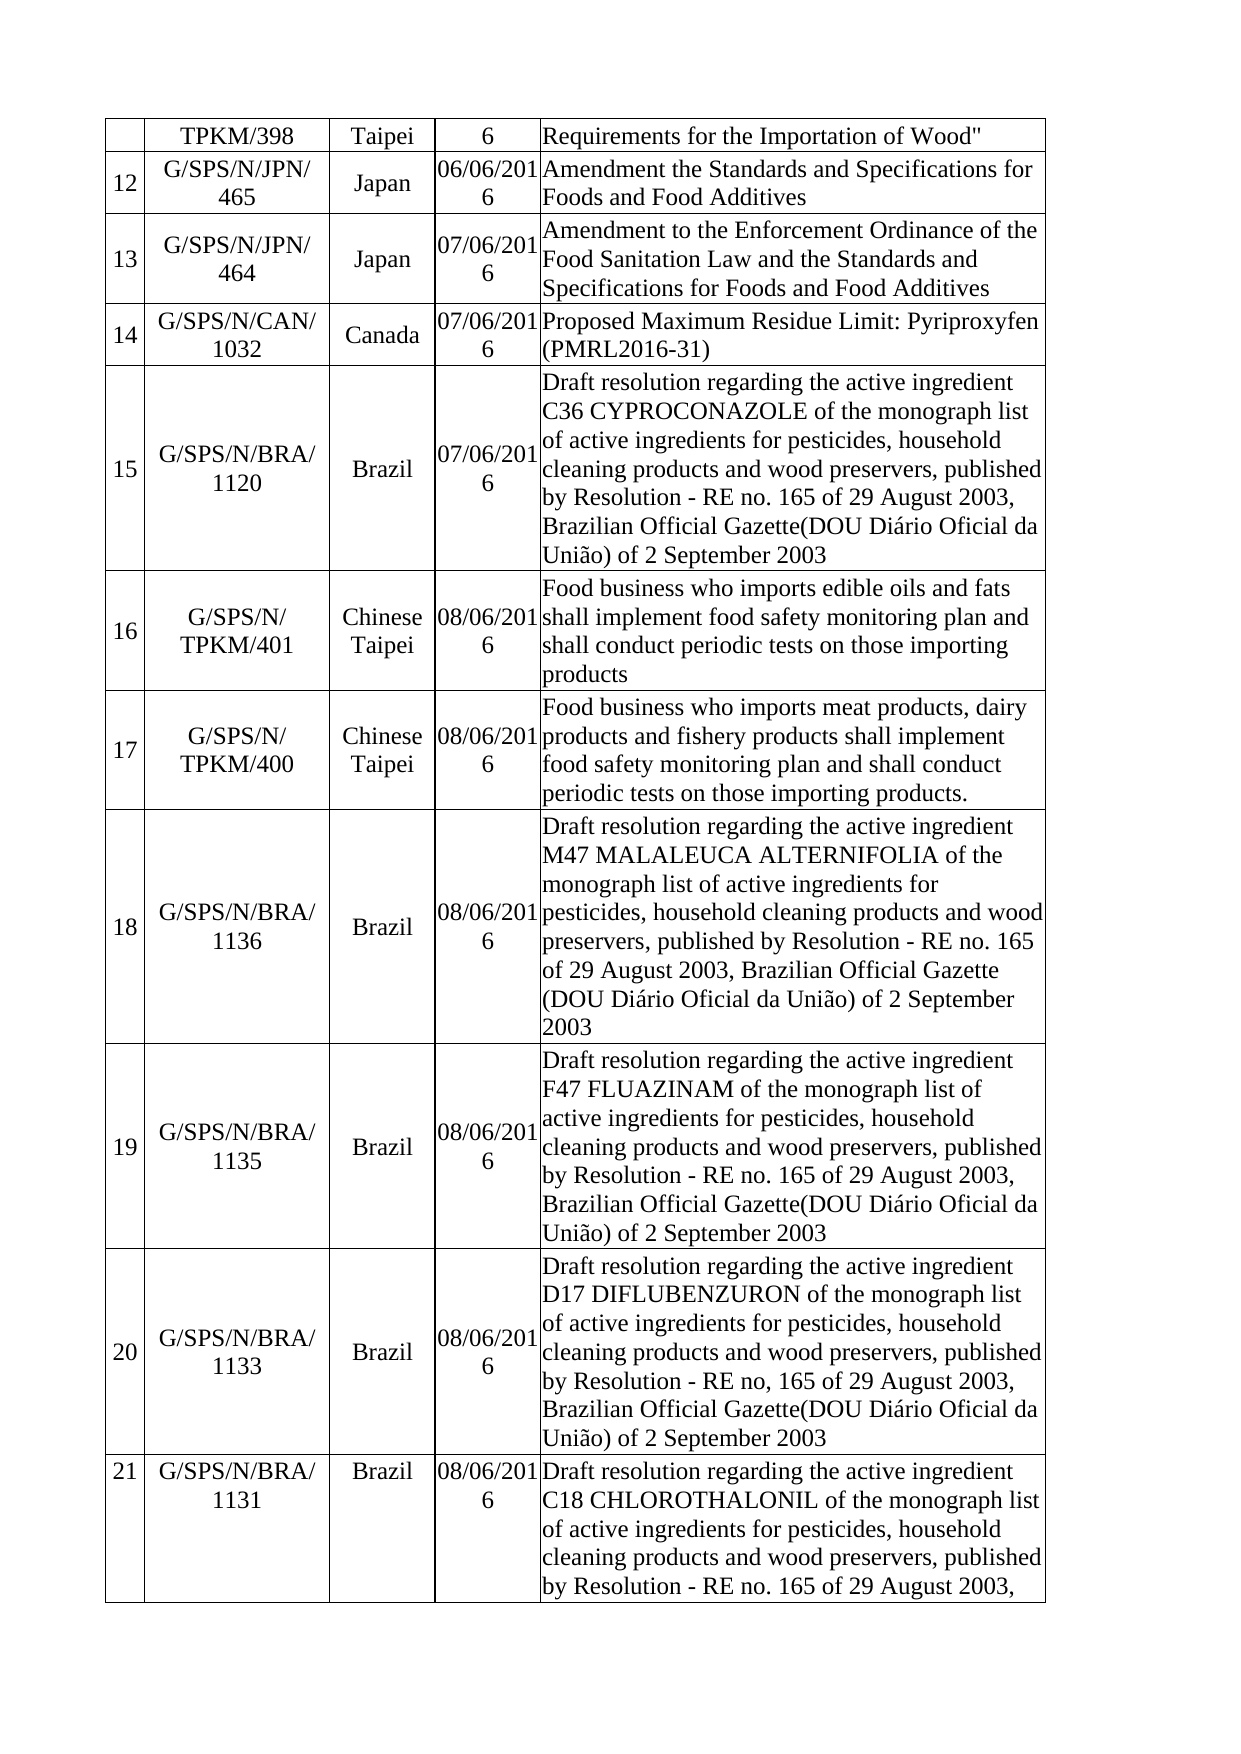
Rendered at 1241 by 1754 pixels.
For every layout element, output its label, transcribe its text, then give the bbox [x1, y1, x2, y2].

table_cell 08/06/2016 [436, 691, 540, 809]
table_cell Brazil [330, 1249, 434, 1454]
table_cell 11 [106, 119, 144, 151]
table_cell Chinese Taipei [330, 119, 434, 151]
table_cell 15 [106, 366, 144, 570]
table_cell Chinese Taipei [330, 691, 434, 809]
table_cell Amendment to the Enforcement Ordinance of the Food Sanitation Law and the Standards and Specifications for Foods and Food Additives [541, 214, 1045, 303]
table_cell 21 [106, 1455, 144, 1602]
table_cell Japan [330, 152, 434, 213]
table_cell 14 [106, 304, 144, 365]
table_cell G/SPS/N/BRA/1133 [145, 1249, 329, 1454]
table_cell Food business who imports edible oils and fats shall implement food safety monitoring plan and shall conduct periodic tests on those importing products [541, 571, 1045, 689]
table_cell 08/06/2016 [436, 1455, 540, 1602]
table_cell G/SPS/N/JPN/465 [145, 152, 329, 213]
table_cell 07/06/2016 [436, 214, 540, 303]
table_cell 08/06/2016 [436, 1044, 540, 1248]
table_cell Chinese Taipei [330, 571, 434, 689]
table_cell Proposed Maximum Residue Limit: Pyriproxyfen (PMRL2016-31) [541, 304, 1045, 365]
table_cell Brazil [330, 810, 434, 1043]
table_cell Food business who imports meat products, dairy products and fishery products shall implement food safety monitoring plan and shall conduct periodic tests on those importing products. [541, 691, 1045, 809]
table_cell Brazil [330, 1455, 434, 1602]
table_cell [541, 119, 1045, 151]
table_cell 16 [106, 571, 144, 689]
table_cell Brazil [330, 366, 434, 570]
table_cell Brazil [330, 1044, 434, 1248]
table_cell Draft resolution regarding the active ingredient F47 FLUAZINAM of the monograph list of active ingredients for pesticides, household cleaning products and wood preservers, published by Resolution - RE no. 165 of 29 August 2003, Brazilian Official Gazette(DOU Diário Oficial da União) of 2 September 2003 [541, 1044, 1045, 1248]
table_cell G/SPS/N/TPKM/401 [145, 571, 329, 689]
table_cell 18 [106, 810, 144, 1043]
table_cell Japan [330, 214, 434, 303]
table_cell 06/06/2016 [436, 152, 540, 213]
table_cell 07/06/2016 [436, 304, 540, 365]
table_cell 08/06/2016 [436, 1249, 540, 1454]
table_cell Draft resolution regarding the active ingredient M47 MALALEUCA ALTERNIFOLIA of the monograph list of active ingredients for pesticides, household cleaning products and wood preservers, published by Resolution - RE no. 165 of 29 August 2003, Brazilian Official Gazette (DOU Diário Oficial da União) of 2 September 2003 [541, 810, 1045, 1043]
table_cell Canada [330, 304, 434, 365]
table_cell 19 [106, 1044, 144, 1248]
table_cell G/SPS/N/BRA/1136 [145, 810, 329, 1043]
table_cell G/SPS/N/TPKM/398 [145, 119, 329, 151]
table_cell 08/06/2016 [436, 810, 540, 1043]
table_cell G/SPS/N/TPKM/400 [145, 691, 329, 809]
table_cell G/SPS/N/JPN/464 [145, 214, 329, 303]
table_cell G/SPS/N/CAN/1032 [145, 304, 329, 365]
table_cell 07/06/2016 [436, 366, 540, 570]
table_cell G/SPS/N/BRA/1120 [145, 366, 329, 570]
table_cell Amendment the Standards and Specifications for Foods and Food Additives [541, 152, 1045, 213]
table_cell 07/06/2016 [436, 119, 540, 151]
table_cell Draft resolution regarding the active ingredient C36 CYPROCONAZOLE of the monograph list of active ingredients for pesticides, household cleaning products and wood preservers, published by Resolution - RE no. 165 of 29 August 2003, Brazilian Official Gazette(DOU Diário Oficial da União) of 2 September 2003 [541, 366, 1045, 570]
table_cell Draft resolution regarding the active ingredient D17 DIFLUBENZURON of the monograph list of active ingredients for pesticides, household cleaning products and wood preservers, published by Resolution - RE no, 165 of 29 August 2003, Brazilian Official Gazette(DOU Diário Oficial da União) of 2 September 2003 [541, 1249, 1045, 1454]
table_cell 20 [106, 1249, 144, 1454]
table_cell 17 [106, 691, 144, 809]
table_cell 08/06/2016 [436, 571, 540, 689]
table_cell G/SPS/N/BRA/1135 [145, 1044, 329, 1248]
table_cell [541, 1455, 1045, 1602]
table_cell G/SPS/N/BRA/1131 [145, 1455, 329, 1602]
table_cell 13 [106, 214, 144, 303]
table_cell 12 [106, 152, 144, 213]
